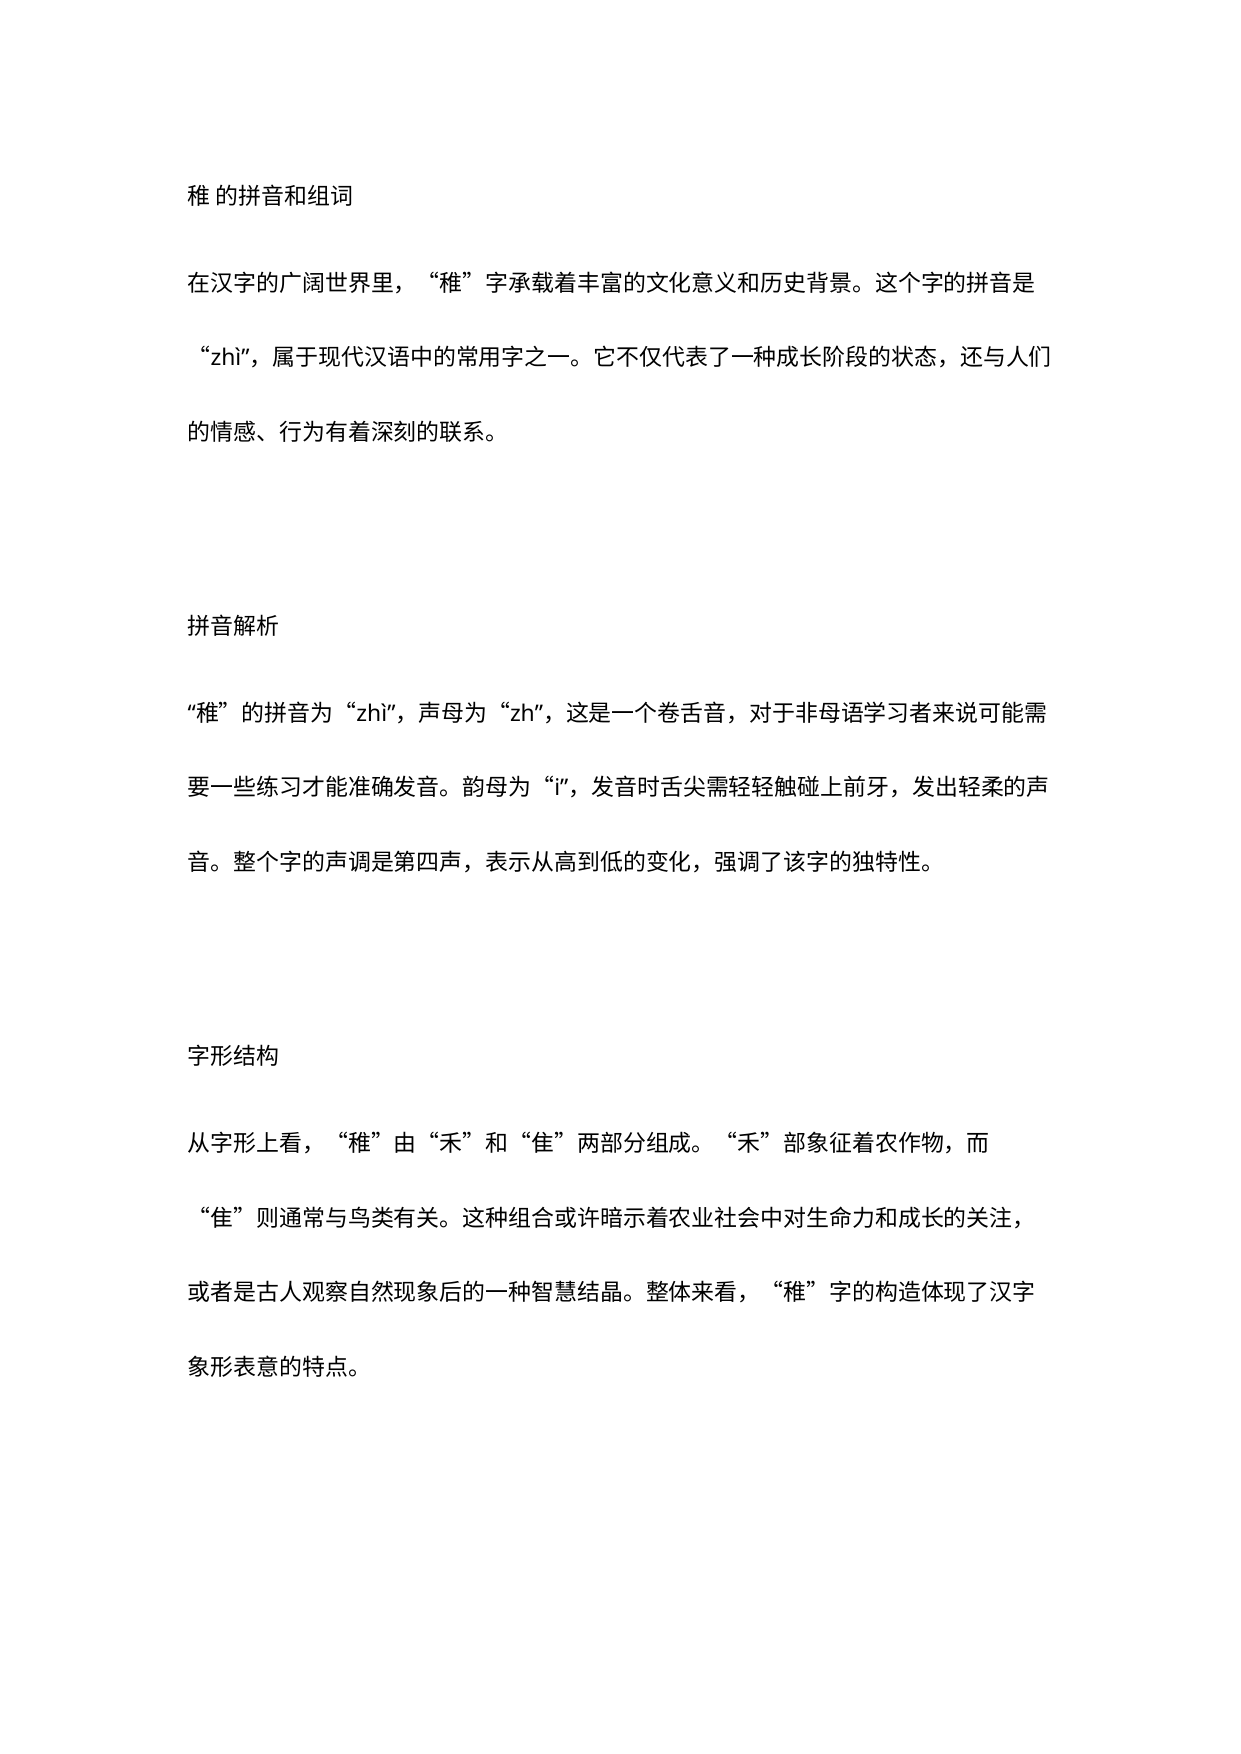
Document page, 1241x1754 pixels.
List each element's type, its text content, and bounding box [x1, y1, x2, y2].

text 在汉字的广阔世界里，“稚”字承载着丰富的文化意义和历史背景。这个字的拼音是“zhì”，属于现代汉语中的常用字之一。它不仅代表了一种成长阶段的状态，还与人们的情感、行为有着深刻的联系。 [187, 248, 1053, 463]
text 字形结构 [187, 1022, 1053, 1087]
text 稚 的拼音和组词 [187, 162, 1053, 227]
text 拼音解析 [187, 592, 1053, 657]
text “稚”的拼音为“zhì”，声母为“zh”，这是一个卷舌音，对于非母语学习者来说可能需要一些练习才能准确发音。韵母为“i”，发音时舌尖需轻轻触碰上前牙，发出轻柔的声音。整个字的声调是第四声，表示从高到低的变化，强调了该字的独特性。 [187, 679, 1053, 893]
text 从字形上看，“稚”由“禾”和“隹”两部分组成。“禾”部象征着农作物，而“隹”则通常与鸟类有关。这种组合或许暗示着农业社会中对生命力和成长的关注，或者是古人观察自然现象后的一种智慧结晶。整体来看，“稚”字的构造体现了汉字象形表意的特点。 [187, 1109, 1053, 1398]
